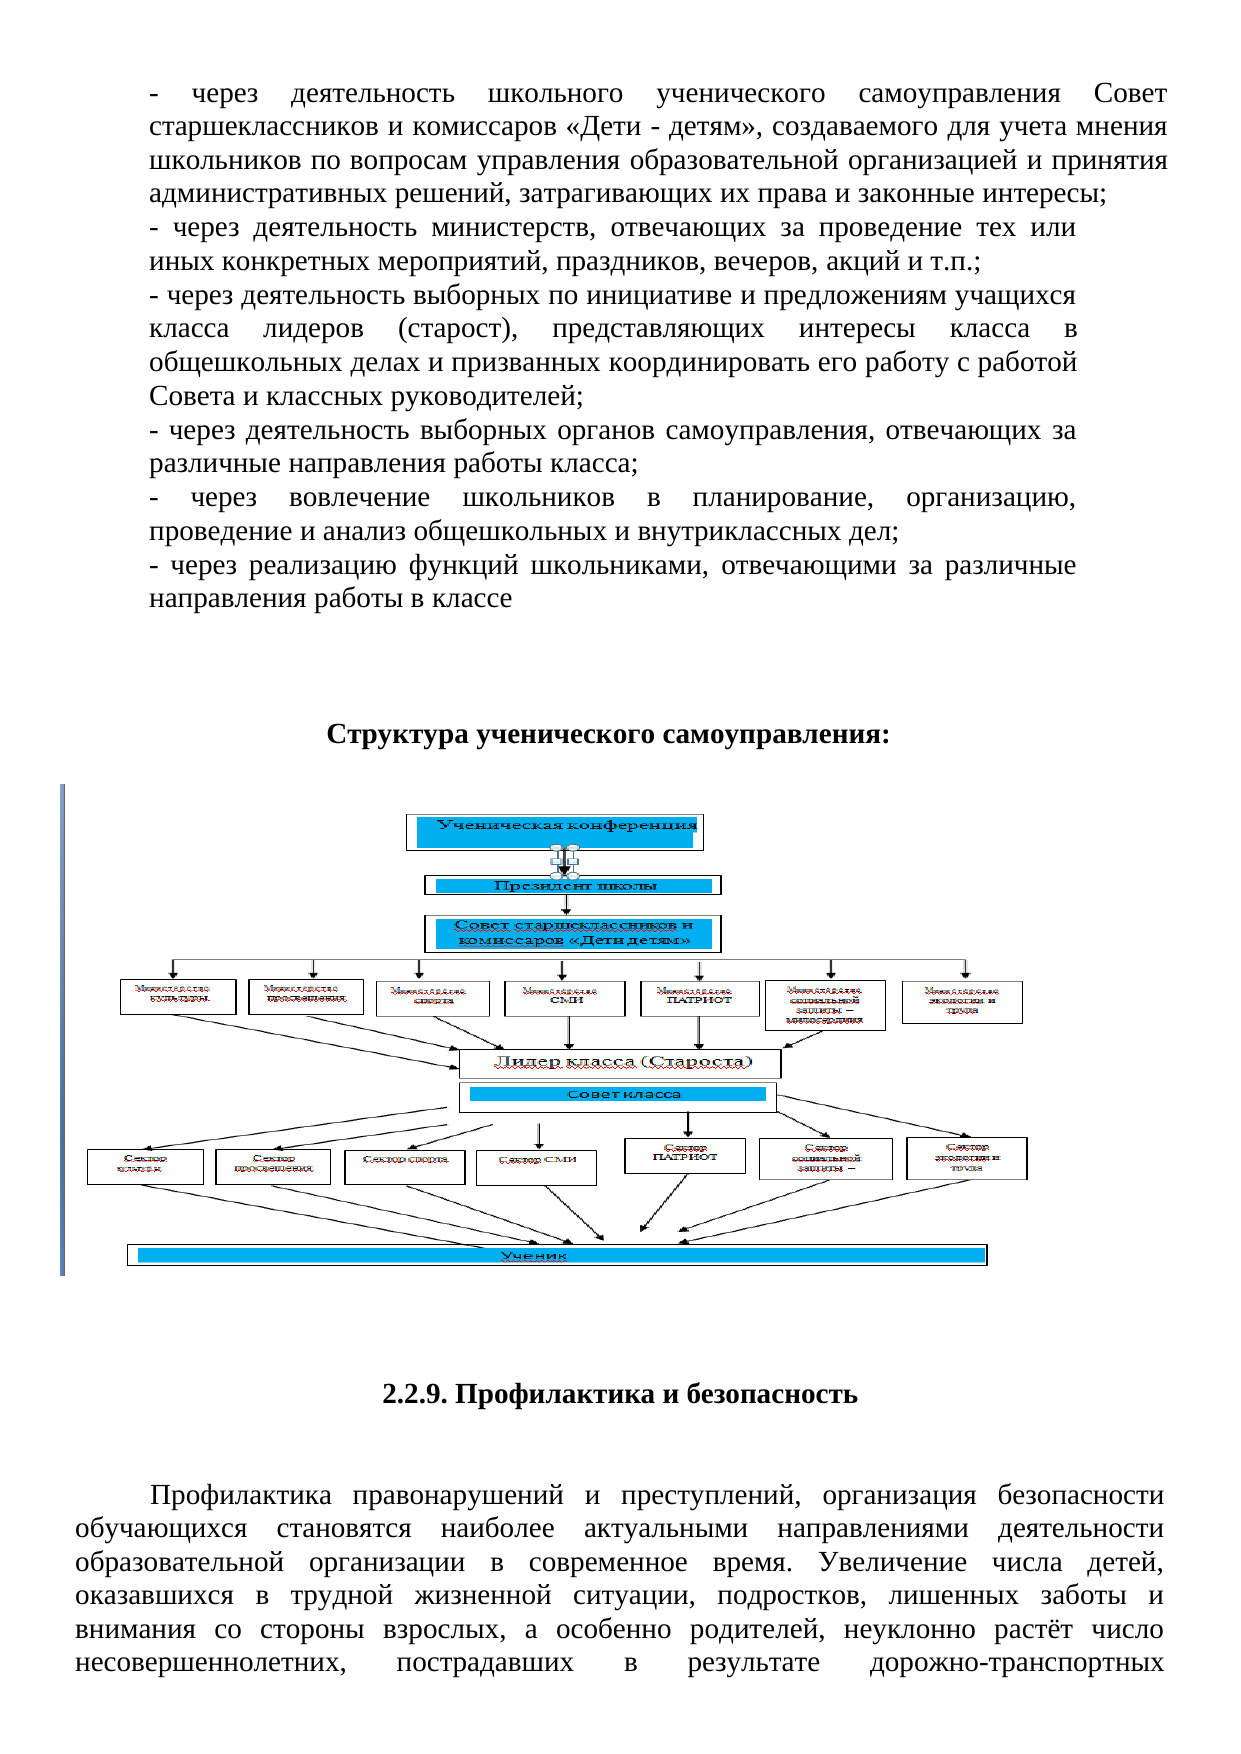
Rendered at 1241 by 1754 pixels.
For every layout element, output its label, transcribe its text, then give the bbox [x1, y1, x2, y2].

picture [60, 784, 1094, 1276]
subtitle Структура ученического самоуправления: [326, 716, 1165, 750]
list - через деятельность министерств, отвечающих за проведение тех или иных конкретных мероприятий, праздников, вечеров, акций и т.п.; [149, 209, 1077, 276]
list - через деятельность выборных органов самоуправления, отвечающих за различные направления работы класса; [149, 412, 1077, 479]
list - через деятельность школьного ученического самоуправления Совет старшеклассников и комиссаров «Дети - детям», создаваемого для учета мнения школьников по вопросам управления образовательной организацией и принятия административных решений, затрагивающих их права и законные интересы; [149, 75, 1168, 209]
list - через деятельность выборных по инициативе и предложениям учащихся класса лидеров (старост), представляющих интересы класса в общешкольных делах и призванных координировать его работу с работой Совета и классных руководителей; [149, 277, 1077, 411]
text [75, 1477, 1165, 1678]
list - через реализацию функций школьниками, отвечающими за различные направления работы в классе [149, 547, 1077, 614]
subtitle 2.2.9. Профилактика и безопасность [75, 1376, 1165, 1410]
list - через вовлечение школьников в планирование, организацию, проведение и анализ общешкольных и внутриклассных дел; [149, 479, 1077, 546]
